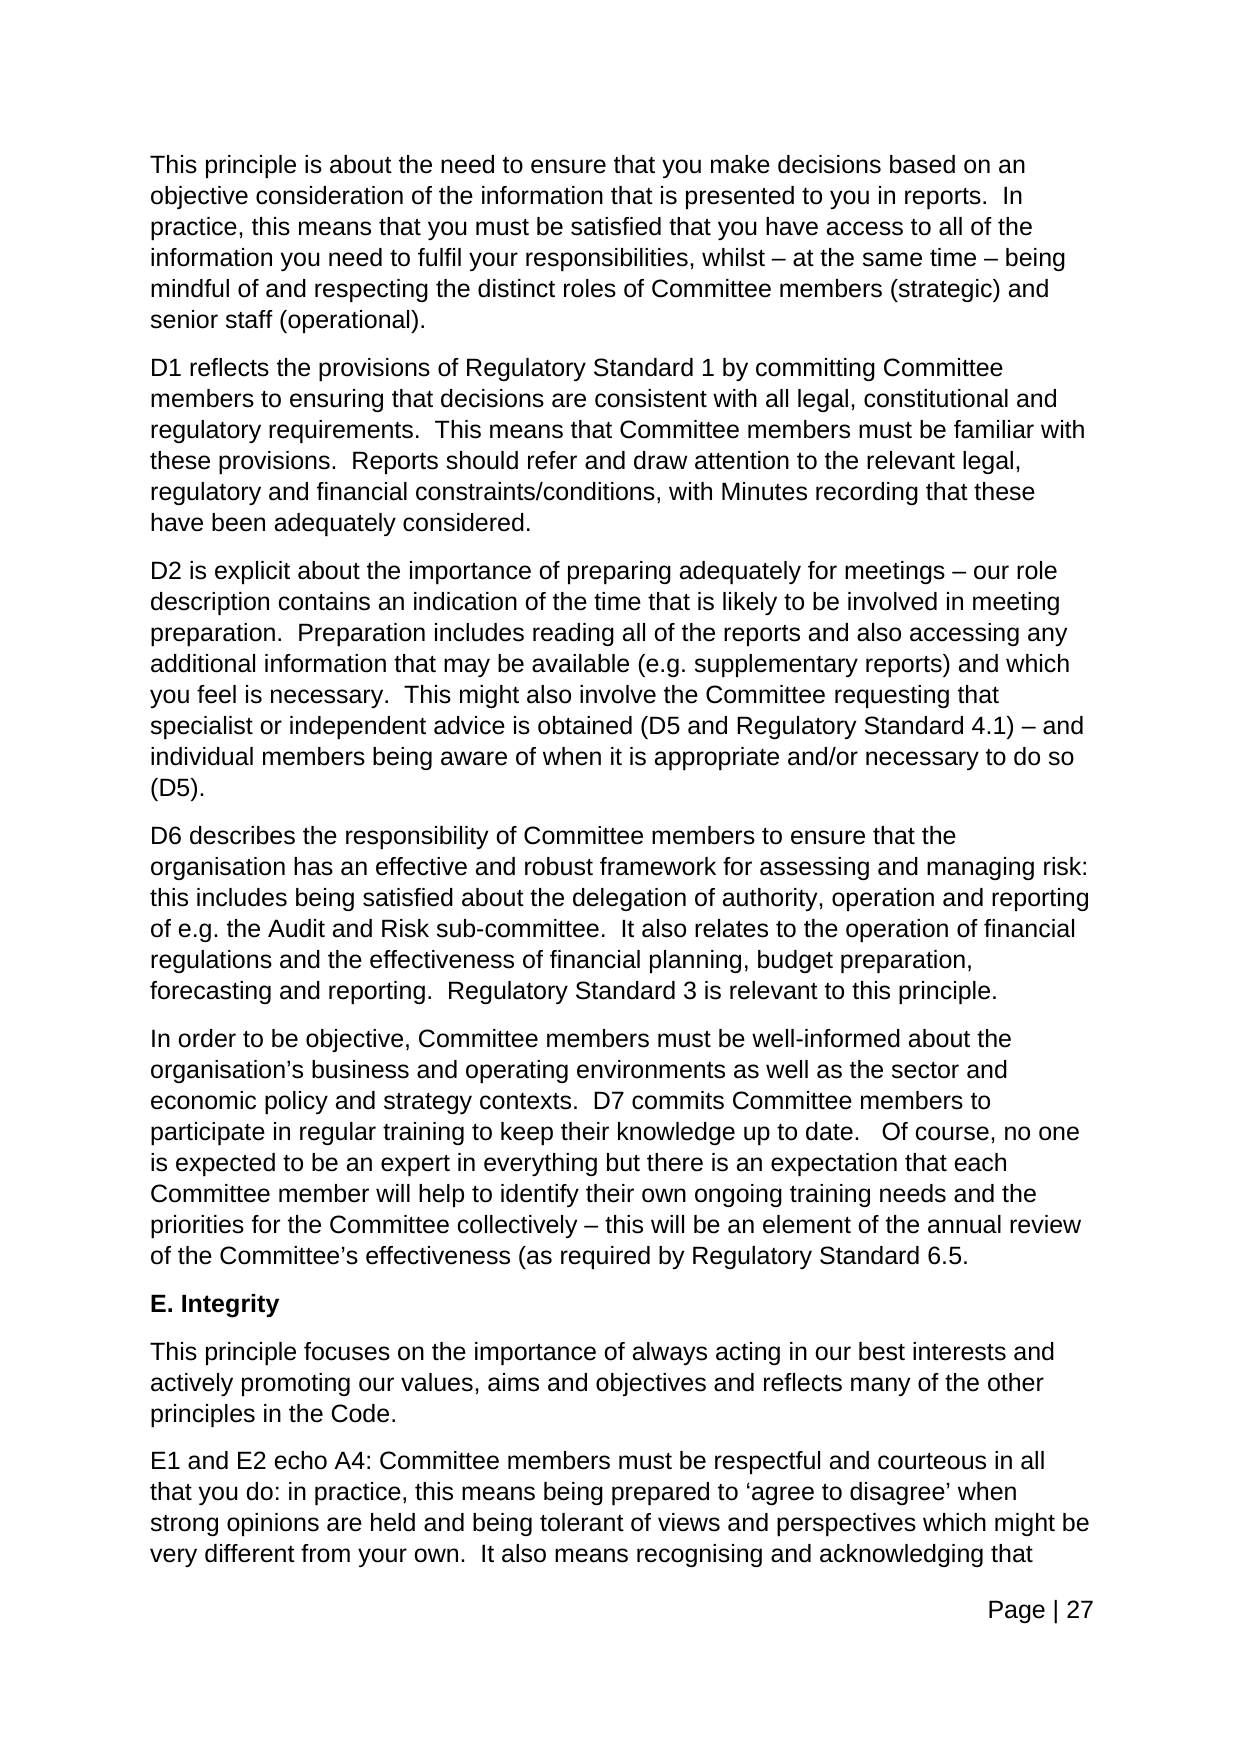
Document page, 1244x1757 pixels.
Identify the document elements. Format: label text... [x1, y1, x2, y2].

text This principle is about the need to ensure that you make decisions based on an objective consideration of the information that is presented to you in reports. In practice, this means that you must be satisfied that you have access to all of the information you need to fulfil your responsibilities, whilst – at the same time – being mindful of and respecting the distinct roles of Committee members (strategic) and senior staff (operational). [150, 150, 1094, 334]
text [150, 1446, 1094, 1568]
text In order to be objective, Committee members must be well-informed about the organisation’s business and operating environments as well as the sector and economic policy and strategy contexts. D7 commits Committee members to participate in regular training to keep their knowledge up to date. Of course, no one is expected to be an expert in everything but there is an expectation that each Committee member will help to identify their own ongoing training needs and the priorities for the Committee collectively – this will be an element of the annual review of the Committee’s effectiveness (as required by Regulatory Standard 6.5. [150, 1024, 1094, 1270]
text D2 is explicit about the importance of preparing adequately for meetings – our role description contains an indication of the time that is likely to be involved in meeting preparation. Preparation includes reading all of the reports and also accessing any additional information that may be available (e.g. supplementary reports) and which you feel is necessary. This might also involve the Committee requesting that specialist or independent advice is obtained (D5 and Regulatory Standard 4.1) – and individual members being aware of when it is appropriate and/or necessary to do so (D5). [150, 556, 1094, 802]
text This principle focuses on the importance of always acting in our best interests and actively promoting our values, aims and objectives and reflects many of the other principles in the Code. [150, 1336, 1094, 1427]
text D1 reflects the provisions of Regulatory Standard 1 by committing Committee members to ensuring that decisions are consistent with all legal, constitutional and regulatory requirements. This means that Committee members must be familiar with these provisions. Reports should refer and draw attention to the relevant legal, regulatory and financial constraints/conditions, with Minutes recording that these have been adequately considered. [150, 353, 1094, 537]
text E. Integrity [150, 1289, 1094, 1317]
text D6 describes the responsibility of Committee members to ensure that the organisation has an effective and robust framework for assessing and managing risk: this includes being satisfied about the delegation of authority, operation and reporting of e.g. the Audit and Risk sub-committee. It also relates to the operation of financial regulations and the effectiveness of financial planning, budget preparation, forecasting and reporting. Regulatory Standard 3 is relevant to this principle. [150, 821, 1094, 1005]
